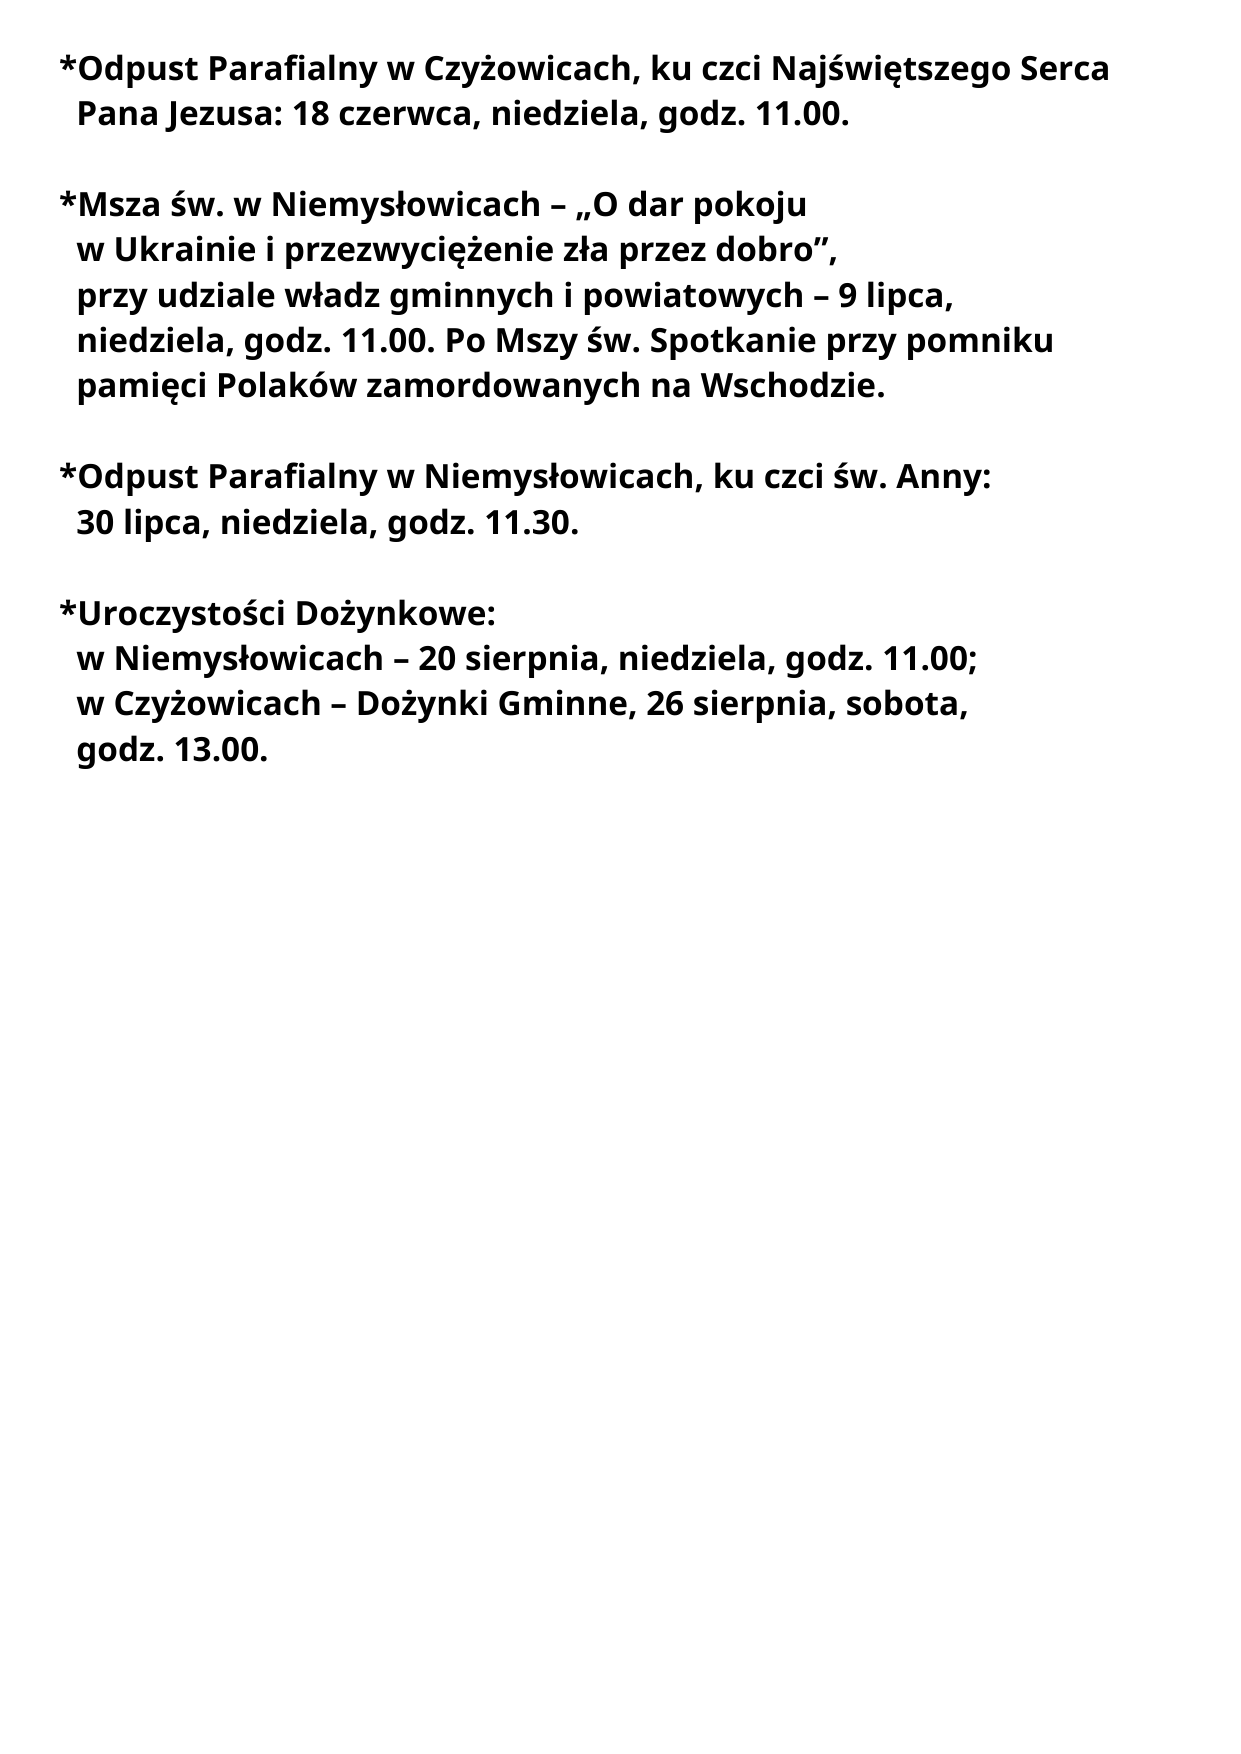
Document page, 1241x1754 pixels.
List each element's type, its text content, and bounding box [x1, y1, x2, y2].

subtitle *Odpust Parafialny w Czyżowicach, ku czci Najświętszego Serca Pana Jezusa: 18 czerwca, niedziela, godz. 11.00. [59, 44, 1166, 135]
subtitle *Uroczystości Dożynkowe: w Niemysłowicach – 20 sierpnia, niedziela, godz. 11.00; w Czyżowicach – Dożynki Gminne, 26 sierpnia, sobota, godz. 13.00. [59, 544, 1166, 816]
subtitle *Msza św. w Niemysłowicach – „O dar pokoju w Ukrainie i przezwyciężenie zła przez dobro”, przy udziale władz gminnych i powiatowych – 9 lipca, niedziela, godz. 11.00. Po Mszy św. Spotkanie przy pomniku pamięci Polaków zamordowanych na Wschodzie. [59, 135, 1166, 408]
subtitle *Odpust Parafialny w Niemysłowicach, ku czci św. Anny: 30 lipca, niedziela, godz. 11.30. [59, 453, 1166, 544]
